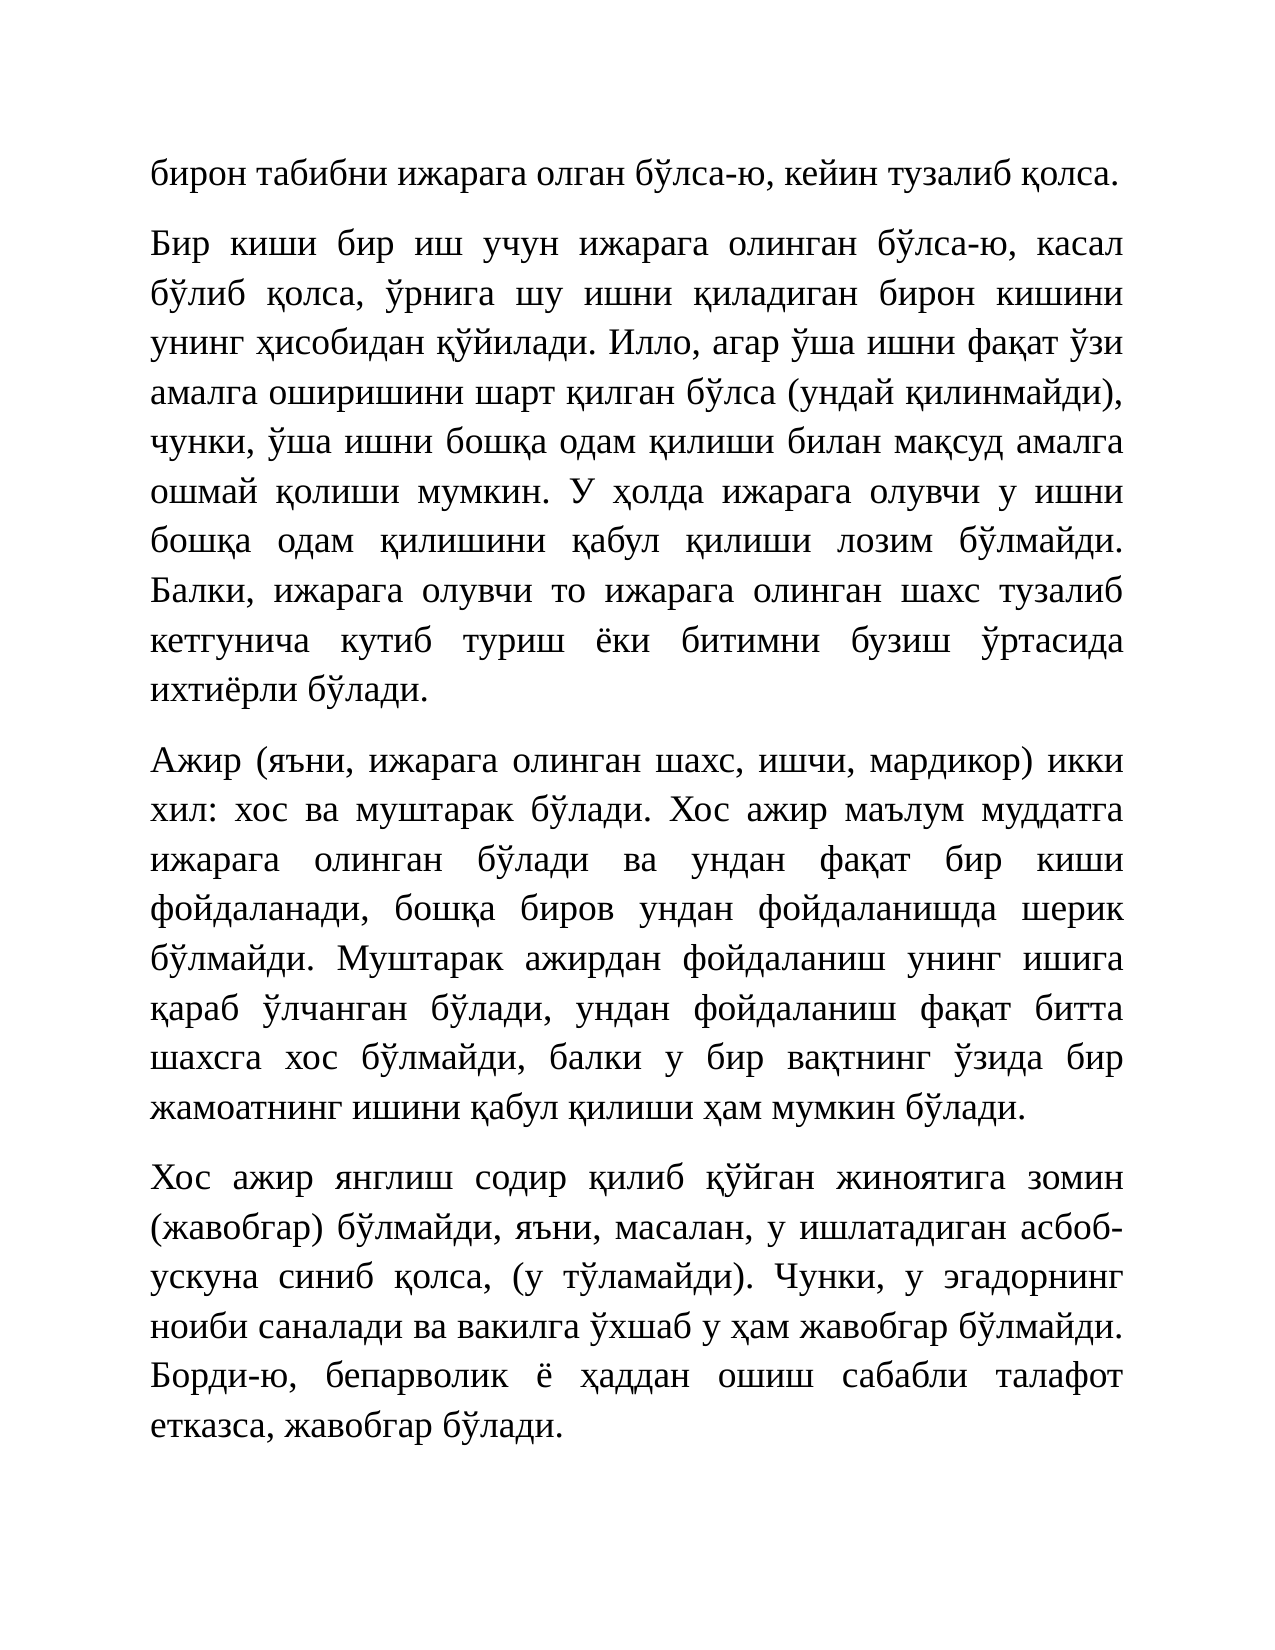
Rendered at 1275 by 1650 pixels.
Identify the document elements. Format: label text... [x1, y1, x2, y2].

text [150, 150, 1125, 193]
text Хос ажир янглиш содир қилиб қўйган жиноятига зомин (жавобгар) бўлмайди, яъни, масалан, у ишлатадиган асбоб-ускуна синиб қолса, (у тўламайди). Чунки, у эгадорнинг ноиби саналади ва вакилга ўхшаб у ҳам жавобгар бўлмайди. Борди-ю, бепарволик ё ҳаддан ошиш сабабли талафот етказса, жавобгар бўлади. [150, 1154, 1125, 1446]
text Ажир (яъни, ижарага олинган шахс, ишчи, мардикор) икки хил: хос ва муштарак бўлади. Хос ажир маълум муддатга ижарага олинган бўлади ва ундан фақат бир киши фойдаланади, бошқа биров ундан фойдаланишда шерик бўлмайди. Муштарак ажирдан фойдаланиш унинг ишига қараб ўлчанган бўлади, ундан фойдаланиш фақат битта шахсга хос бўлмайди, балки у бир вақтнинг ўзида бир жамоатнинг ишини қабул қилиши ҳам мумкин бўлади. [150, 737, 1125, 1127]
text Бир киши бир иш учун ижарага олинган бўлса-ю, касал бўлиб қолса, ўрнига шу ишни қиладиган бирон кишини унинг ҳисобидан қўйилади. Илло, агар ўша ишни фақат ўзи амалга оширишини шарт қилган бўлса (ундай қилинмайди), чунки, ўша ишни бошқа одам қилиши билан мақсуд амалга ошмай қолиши мумкин. У ҳолда ижарага олувчи у ишни бошқа одам қилишини қабул қилиши лозим бўлмайди. Балки, ижарага олувчи то ижарага олинган шахс тузалиб кетгунича кутиб туриш ёки битимни бузиш ўртасида ихтиёрли бўлади. [150, 220, 1125, 710]
